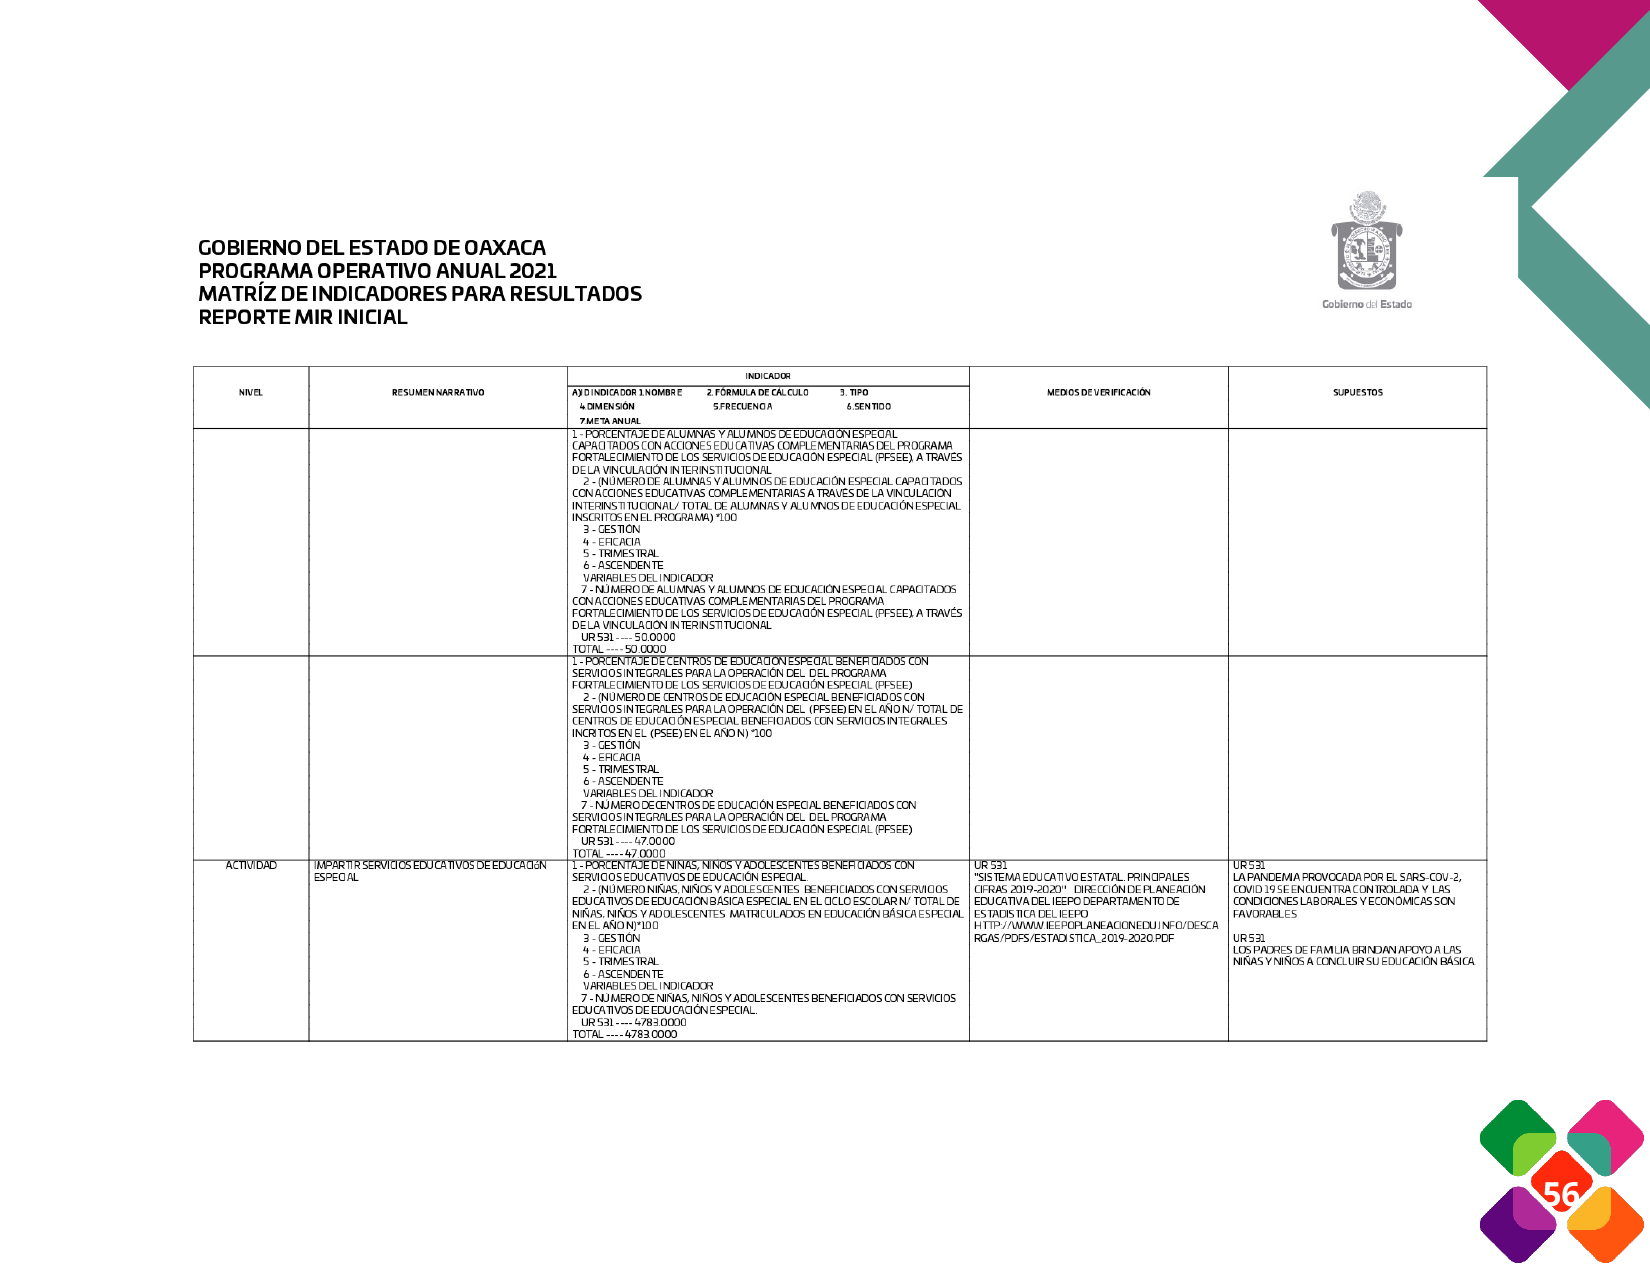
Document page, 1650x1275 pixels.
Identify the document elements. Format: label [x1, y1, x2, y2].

picture [147, 177, 1650, 1270]
